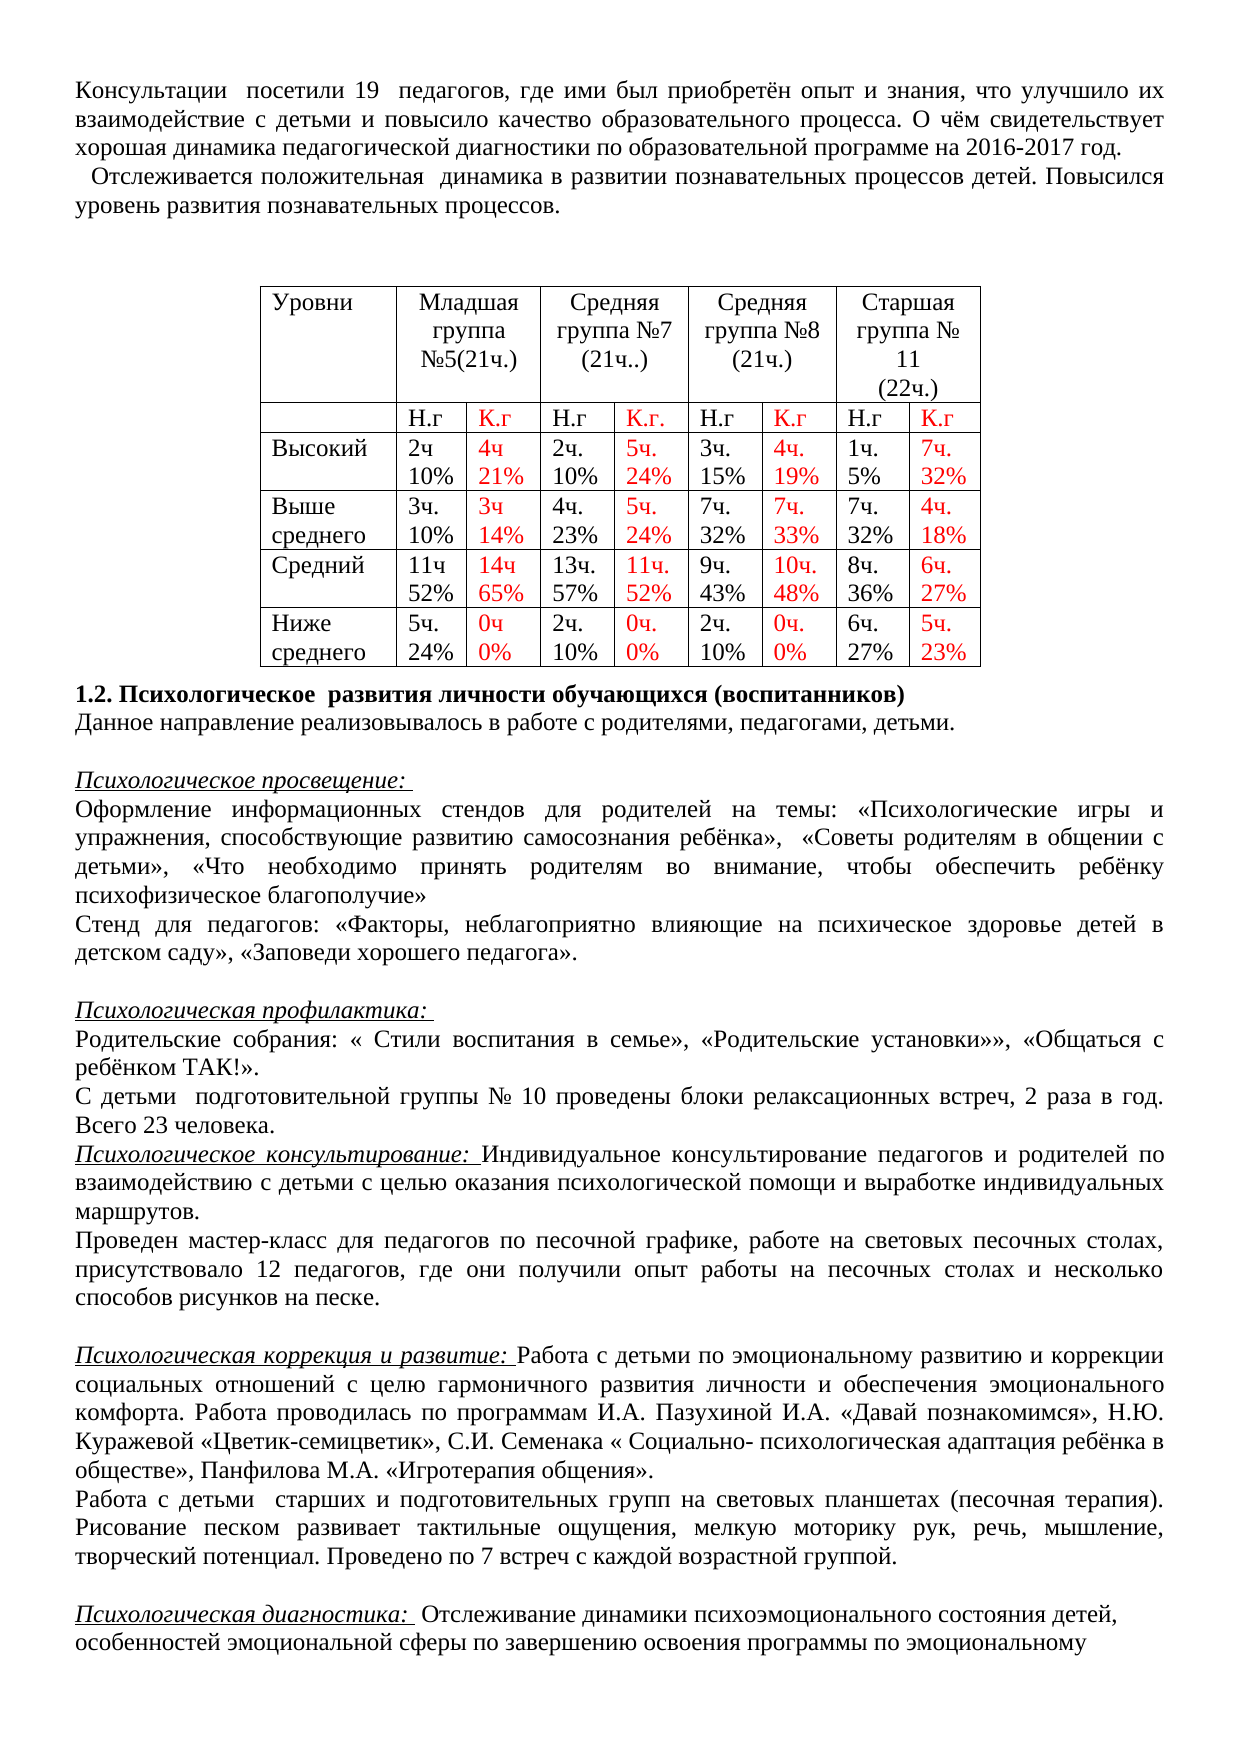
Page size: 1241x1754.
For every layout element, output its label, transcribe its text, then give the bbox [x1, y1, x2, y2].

table_cell 3ч. 10% [397, 491, 466, 549]
table_header Младшая группа №5(21ч.) [397, 287, 540, 402]
text Консультации посетили 19 педагогов, где ими был приобретён опыт и знания, что улучшило их взаимодействие с детьми и повысило качество образовательного процесса. О чём свидетельствует хорошая динамика педагогической диагностики по образовательной программе на 2016-2017 год. [75, 75, 1165, 161]
table_header Старшая группа № 11 (22ч.) [837, 287, 980, 402]
table_cell Ниже среднего [261, 608, 396, 666]
table_cell Высокий [261, 433, 396, 490]
table_cell 6ч. 27% [837, 608, 909, 666]
table_cell Н.г [837, 403, 909, 432]
text Родительские собрания: « Стили воспитания в семье», «Родительские установки»», «Общаться с ребёнком ТАК!». [75, 1024, 1165, 1081]
table_cell 4ч. 18% [910, 491, 980, 549]
table_cell Н.г [541, 403, 614, 432]
table_cell 7ч. 33% [763, 491, 836, 549]
table_cell 2ч. 10% [541, 433, 614, 490]
table_header Средняя группа №7 (21ч..) [541, 287, 688, 402]
text Психологическое просвещение: [75, 765, 1165, 794]
table_cell К.г [467, 403, 540, 432]
table_cell Н.г [689, 403, 762, 432]
text Стенд для педагогов: «Факторы, неблагоприятно влияющие на психическое здоровье детей в детском саду», «Заповеди хорошего педагога». [75, 909, 1165, 966]
text Данное направление реализовывалось в работе с родителями, педагогами, детьми. [75, 707, 1165, 736]
table_cell 4ч. 19% [763, 433, 836, 490]
table_cell 2ч 10% [397, 433, 466, 490]
table_cell 0ч. 0% [763, 608, 836, 666]
text Отслеживается положительная динамика в развитии познавательных процессов детей. Повысился уровень развития познавательных процессов. [75, 161, 1165, 219]
table_cell 7ч. 32% [910, 433, 980, 490]
text 1.2. Психологическое развития личности обучающихся (воспитанников) [75, 679, 1165, 707]
table_cell 5ч. 24% [397, 608, 466, 666]
table_cell К.г [910, 403, 980, 432]
text Проведен мастер-класс для педагогов по песочной графике, работе на световых песочных столах, присутствовало 12 педагогов, где они получили опыт работы на песочных столах и несколько способов рисунков на песке. [75, 1225, 1165, 1311]
text С детьми подготовительной группы № 10 проведены блоки релаксационных встреч, 2 раза в год. Всего 23 человека. [75, 1081, 1165, 1139]
table_cell 9ч. 43% [689, 550, 762, 607]
table_cell 3ч. 15% [689, 433, 762, 490]
table_cell Н.г [397, 403, 466, 432]
text Психологическая профилактика: [75, 995, 1165, 1024]
table_cell 5ч. 23% [910, 608, 980, 666]
text Оформление информационных стендов для родителей на темы: «Психологические игры и упражнения, способствующие развитию самосознания ребёнка», «Советы родителям в общении с детьми», «Что необходимо принять родителям во внимание, чтобы обеспечить ребёнку психофизическое благополучие» [75, 794, 1165, 909]
table_cell 10ч. 48% [763, 550, 836, 607]
table_cell Выше среднего [261, 491, 396, 549]
table_cell К.г. [615, 403, 688, 432]
table_cell 0ч 0% [467, 608, 540, 666]
table_cell 5ч. 24% [615, 433, 688, 490]
table_header Уровни [261, 287, 396, 402]
table_cell Средний [261, 550, 396, 607]
table_cell 13ч. 57% [541, 550, 614, 607]
text Психологическая коррекция и развитие: Работа с детьми по эмоциональному развитию и коррекции социальных отношений с целю гармоничного развития личности и обеспечения эмоционального комфорта. Работа проводилась по программам И.А. Пазухиной И.А. «Давай познакомимся», Н.Ю. Куражевой «Цветик-семицветик», С.И. Семенака « Социально- психологическая адаптация ребёнка в обществе», Панфилова М.А. «Игротерапия общения». [75, 1340, 1165, 1484]
table_cell 5ч. 24% [615, 491, 688, 549]
table_cell 6ч. 27% [910, 550, 980, 607]
table_cell 4ч. 23% [541, 491, 614, 549]
text Психологическое консультирование: Индивидуальное консультирование педагогов и родителей по взаимодействию с детьми с целью оказания психологической помощи и выработке индивидуальных маршрутов. [75, 1139, 1165, 1225]
table_cell [261, 403, 396, 432]
table_cell 3ч 14% [467, 491, 540, 549]
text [75, 1599, 1165, 1656]
table_cell 14ч 65% [467, 550, 540, 607]
table_cell 4ч 21% [467, 433, 540, 490]
table_cell 0ч. 0% [615, 608, 688, 666]
text Работа с детьми старших и подготовительных групп на световых планшетах (песочная терапия). Рисование песком развивает тактильные ощущения, мелкую моторику рук, речь, мышление, творческий потенциал. Проведено по 7 встреч с каждой возрастной группой. [75, 1484, 1165, 1570]
table_cell 8ч. 36% [837, 550, 909, 607]
table_cell 2ч. 10% [541, 608, 614, 666]
table_cell 7ч. 32% [689, 491, 762, 549]
table_cell 7ч. 32% [837, 491, 909, 549]
table_cell К.г [763, 403, 836, 432]
table_cell 2ч. 10% [689, 608, 762, 666]
table_cell 1ч. 5% [837, 433, 909, 490]
table_cell 11ч 52% [397, 550, 466, 607]
table_header Средняя группа №8 (21ч.) [689, 287, 836, 402]
table_cell 11ч. 52% [615, 550, 688, 607]
